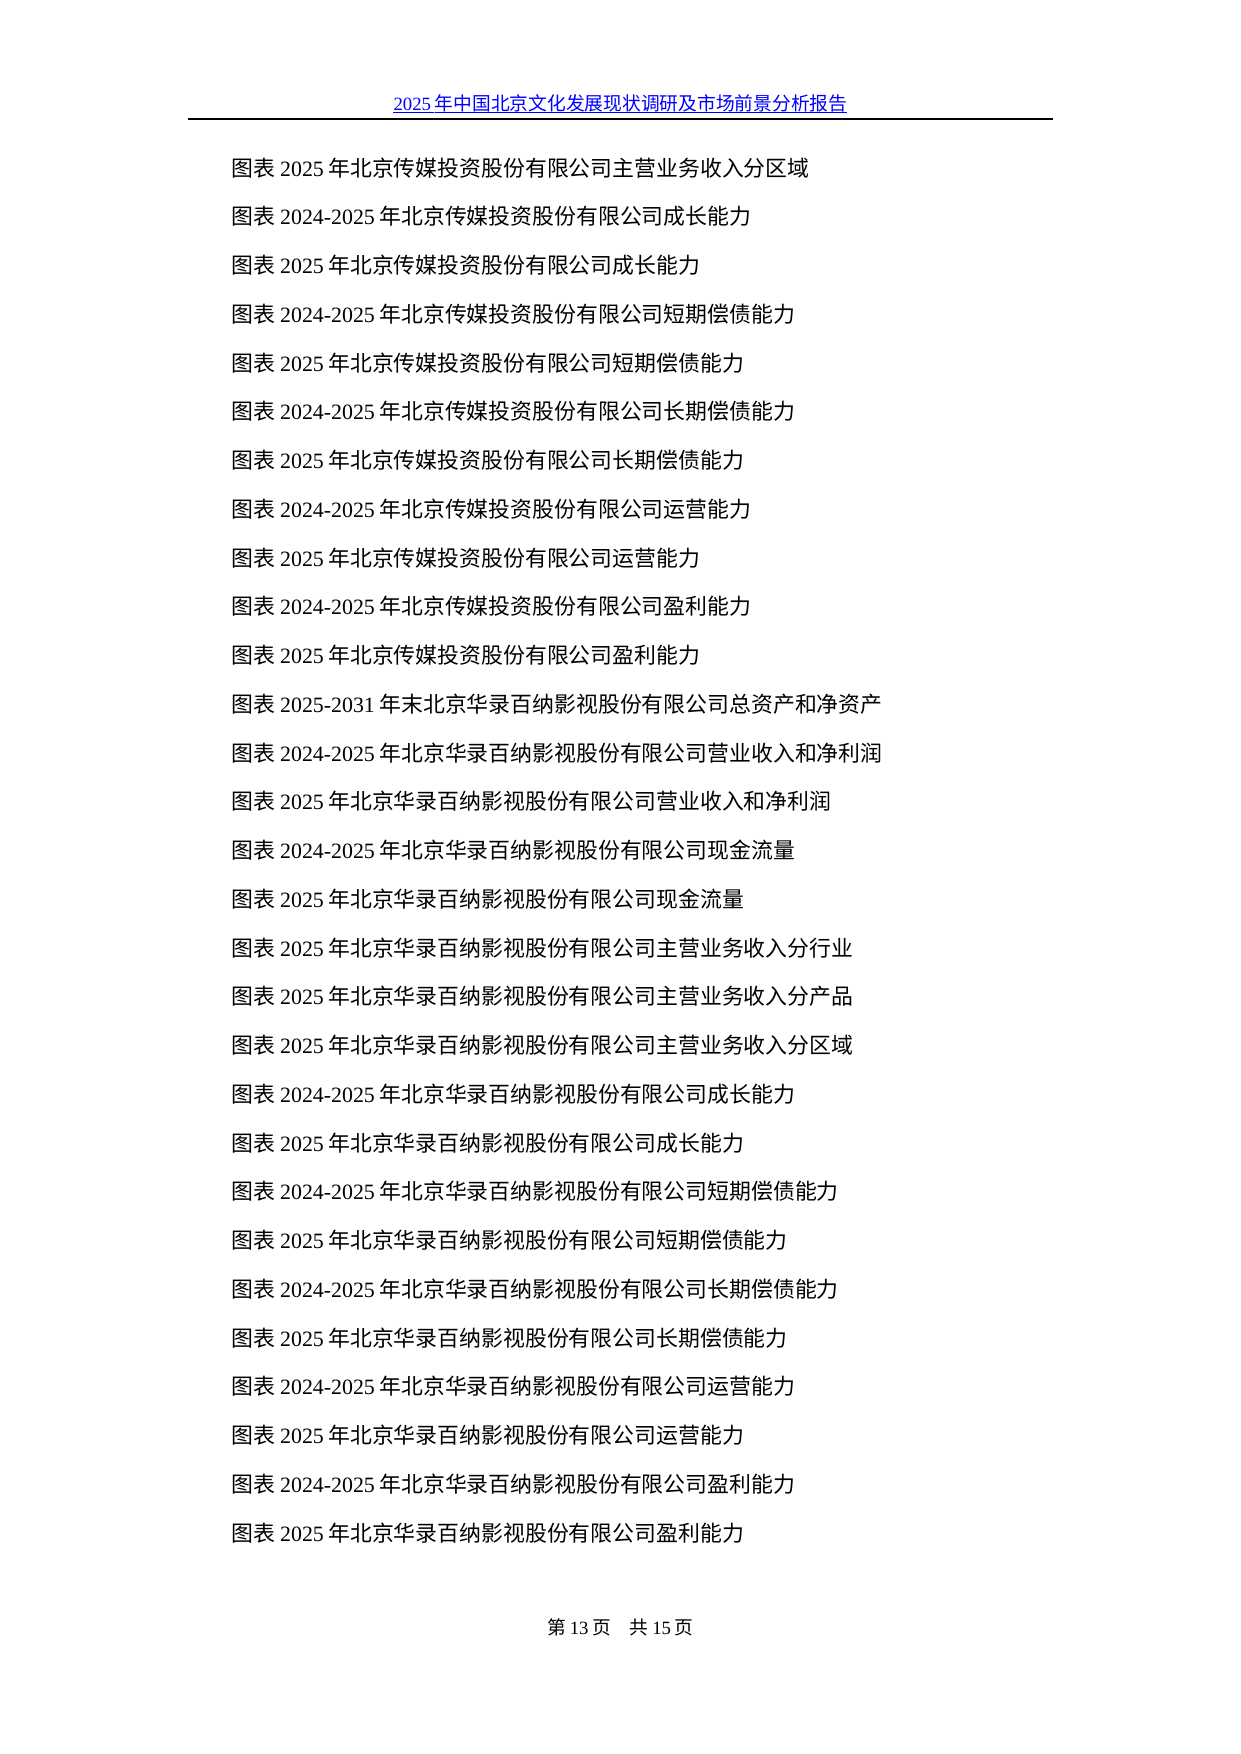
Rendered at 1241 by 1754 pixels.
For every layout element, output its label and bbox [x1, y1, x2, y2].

text [187, 150, 1053, 1548]
